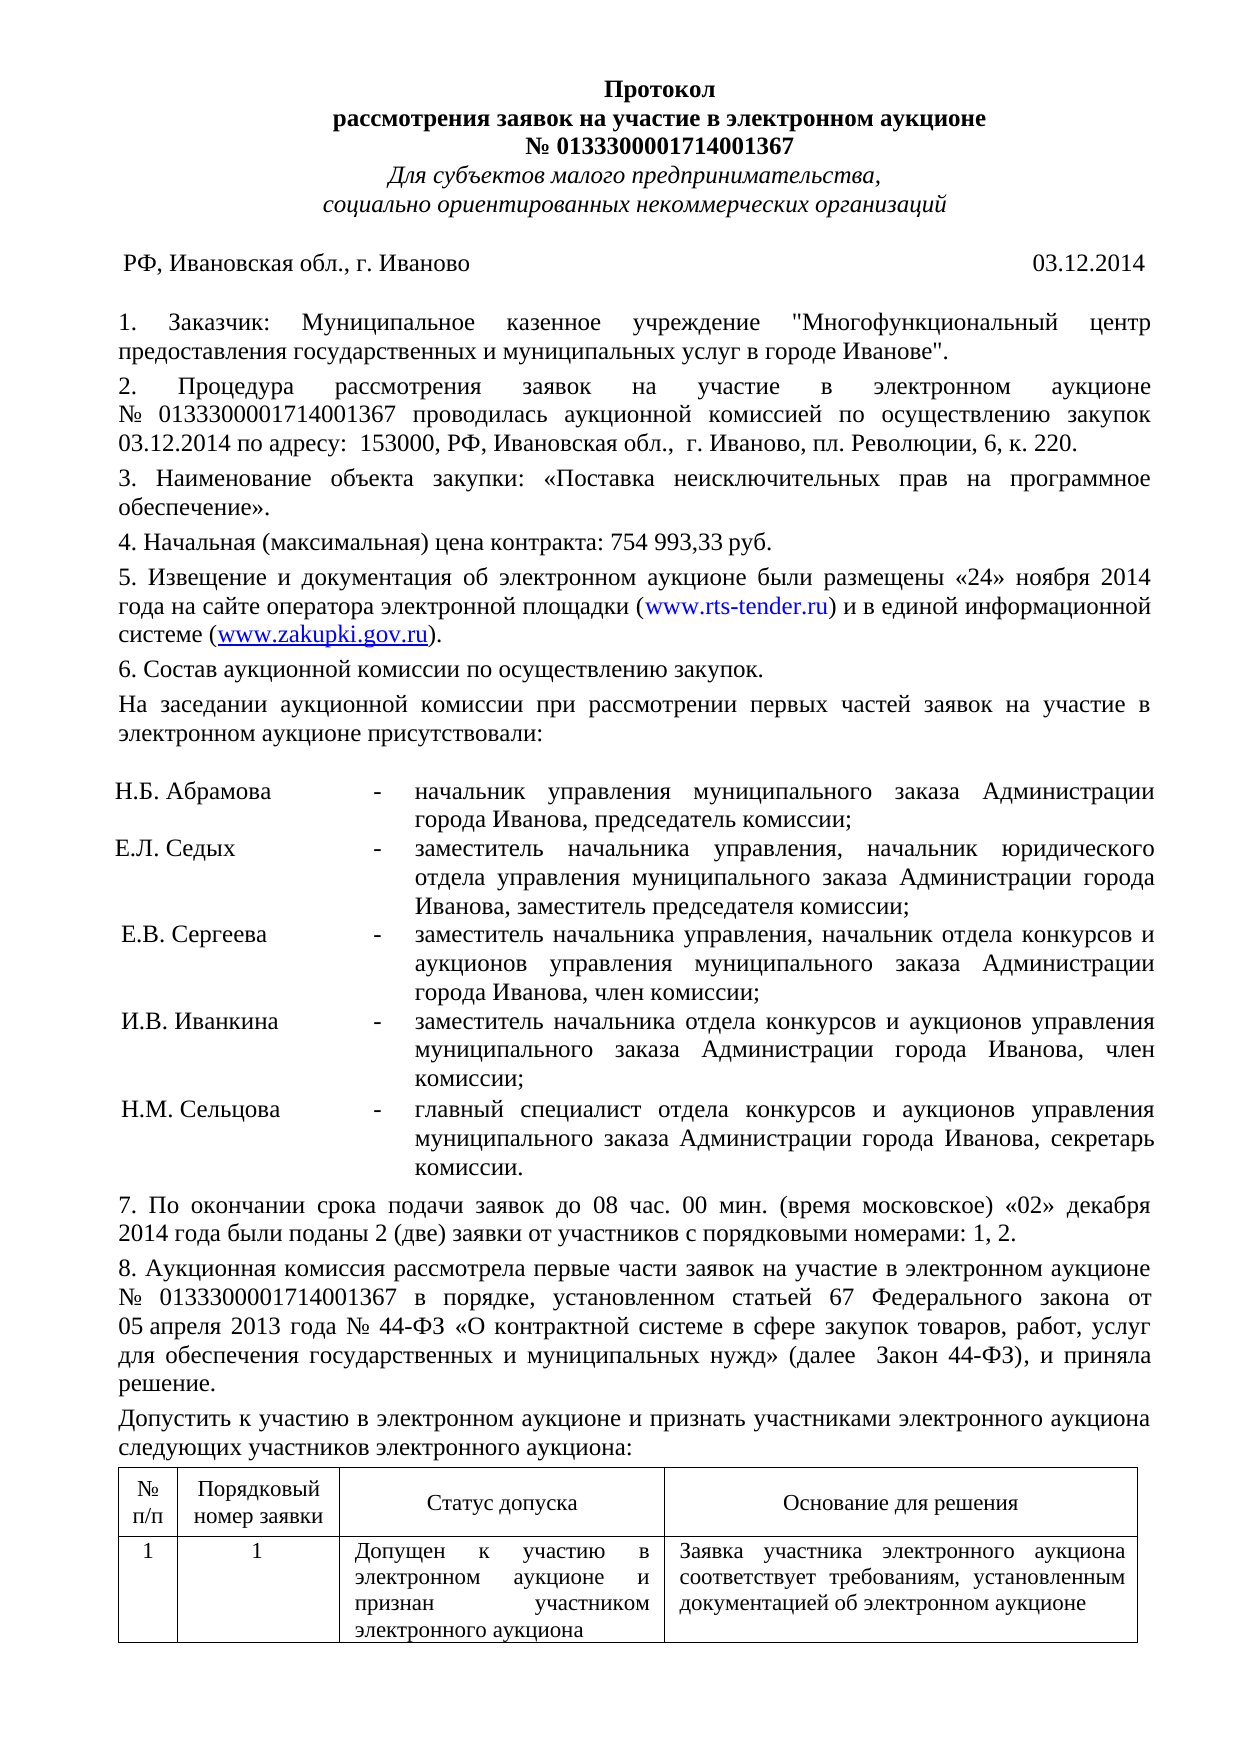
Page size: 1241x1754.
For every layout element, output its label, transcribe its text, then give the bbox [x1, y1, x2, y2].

text 5. Извещение и документация об электронном аукционе были размещены «24» ноября 2014 года на сайте оператора электронной площадки (www.rts-tender.ru) и в единой информационной системе (www.zakupki.gov.ru). [118, 562, 1152, 648]
text социально ориентированных некоммерческих организаций [118, 189, 1152, 218]
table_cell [340, 1537, 664, 1642]
table_header РФ, Ивановская обл., г. Иваново 03.12.2014 [121, 246, 1155, 278]
text 7. По окончании срока подачи заявок до 08 час. 00 мин. (время московское) «02» декабря 2014 года были поданы 2 (две) заявки от участников с порядковыми номерами: 1, 2. [118, 1190, 1152, 1247]
table_cell Е.Л. Седых [103, 833, 362, 919]
table_header Основание для решения [665, 1468, 1137, 1536]
table_header № п/п [119, 1468, 177, 1536]
table_cell Е.В. Сергеева [103, 920, 362, 1006]
table_cell заместитель начальника управления, начальник отдела конкурсов и аукционов управления муниципального заказа Администрации города Иванова, член комиссии; [403, 920, 1167, 1006]
table_cell главный специалист отдела конкурсов и аукционов управления муниципального заказа Администрации города Иванова, секретарь комиссии. [403, 1094, 1167, 1190]
table_cell - [362, 1094, 403, 1190]
table_cell 1 [119, 1537, 177, 1642]
table_header начальник управления муниципального заказа Администрации города Иванова, председатель комиссии; [403, 776, 1167, 833]
text 2. Процедура рассмотрения заявок на участие в электронном аукционе № 0133300001714001367 проводилась аукционной комиссией по осуществлению закупок 03.12.2014 по адресу: 153000, РФ, Ивановская обл., г. Иваново, пл. Революции, 6, к. 220. [118, 371, 1152, 457]
table_cell 1 [178, 1537, 339, 1642]
table_header - [362, 776, 403, 833]
text 8. Аукционная комиссия рассмотрела первые части заявок на участие в электронном аукционе № 0133300001714001367 в порядке, установленном статьей 67 Федерального закона от 05 апреля 2013 года № 44-ФЗ «О контрактной системе в сфере закупок товаров, работ, услуг для обеспечения государственных и муниципальных нужд» (далее Закон 44-ФЗ), и приняла решение. [118, 1253, 1152, 1397]
table_cell заместитель начальника управления, начальник юридического отдела управления муниципального заказа Администрации города Иванова, заместитель председателя комиссии; [403, 833, 1167, 919]
text Для субъектов малого предпринимательства, [118, 160, 1152, 189]
table_cell - [362, 833, 403, 919]
text 3. Наименование объекта закупки: «Поставка неисключительных прав на программное обеспечение». [118, 463, 1152, 521]
table_cell - [362, 920, 403, 1006]
text На заседании аукционной комиссии при рассмотрении первых частей заявок на участие в электронном аукционе присутствовали: [118, 689, 1152, 747]
text № 0133300001714001367 [148, 131, 1171, 160]
table_header Статус допуска [340, 1468, 664, 1536]
text Допустить к участию в электронном аукционе и признать участниками электронного аукциона следующих участников электронного аукциона: [118, 1403, 1152, 1461]
table_cell И.В. Иванкина [103, 1006, 362, 1094]
text 4. Начальная (максимальная) цена контракта: 754 993,33 руб. [118, 527, 1152, 556]
table_cell Н.М. Сельцова [103, 1094, 362, 1190]
table_header Порядковый номер заявки [178, 1468, 339, 1536]
text рассмотрения заявок на участие в электронном аукционе [148, 103, 1171, 131]
table_cell - [362, 1006, 403, 1094]
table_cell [665, 1537, 1137, 1642]
text 1. Заказчик: Муниципальное казенное учреждение "Многофункциональный центр предоставления государственных и муниципальных услуг в городе Иванове". [118, 307, 1152, 364]
text 6. Состав аукционной комиссии по осуществлению закупок. [118, 654, 1152, 683]
table_cell заместитель начальника отдела конкурсов и аукционов управления муниципального заказа Администрации города Иванова, член комиссии; [403, 1006, 1167, 1094]
text Протокол [148, 74, 1171, 103]
table_header Н.Б. Абрамова [103, 776, 362, 833]
